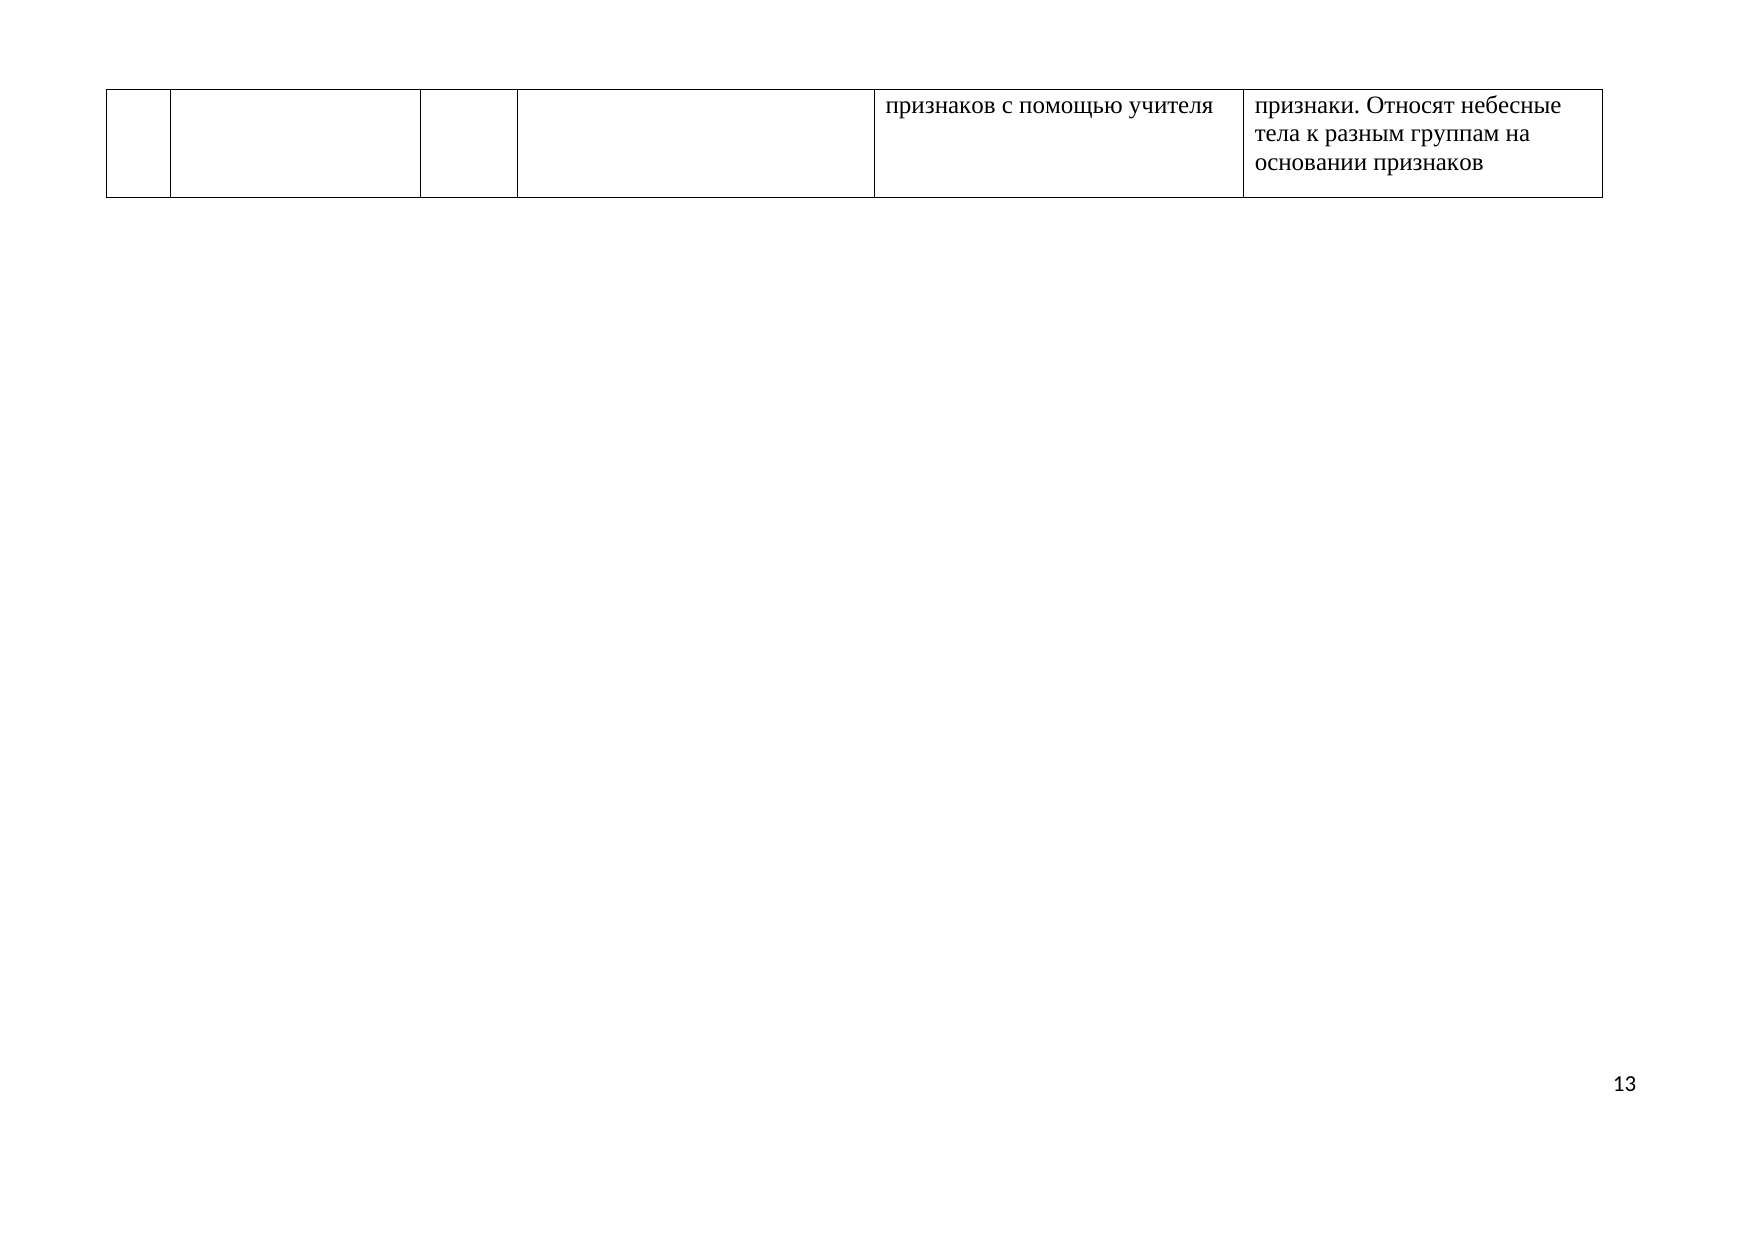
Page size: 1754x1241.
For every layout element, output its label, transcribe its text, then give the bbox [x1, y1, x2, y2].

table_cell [875, 90, 1243, 197]
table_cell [171, 90, 420, 197]
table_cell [1244, 90, 1602, 197]
table_cell 3 [107, 90, 170, 197]
table_cell 1 [421, 90, 517, 197]
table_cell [518, 90, 874, 197]
